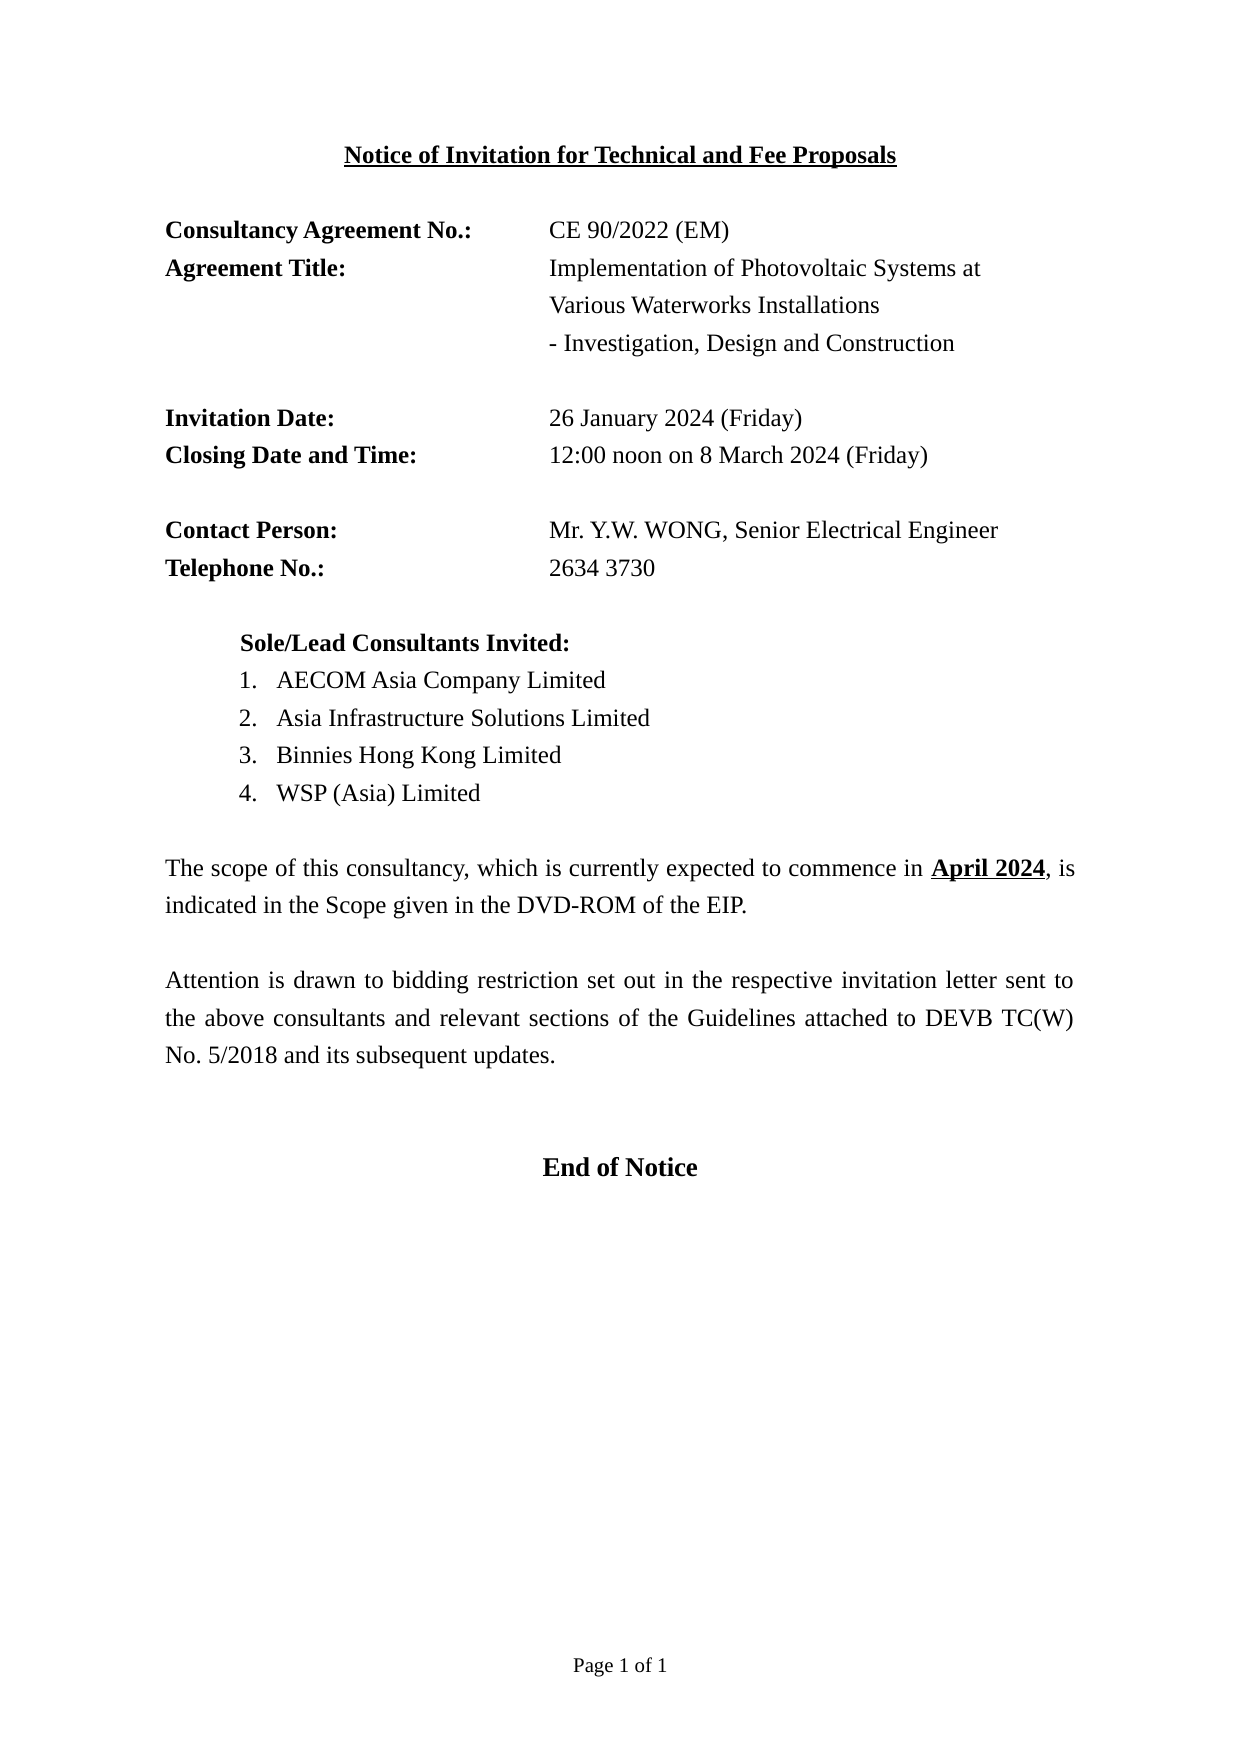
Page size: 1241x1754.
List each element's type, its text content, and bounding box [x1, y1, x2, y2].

text Consultancy Agreement No.: CE 90/2022 (EM) [165, 211, 1075, 248]
text The scope of this consultancy, which is currently expected to commence in April 2024, is indicated in the Scope given in the DVD-ROM of the EIP. [165, 848, 1075, 923]
list AECOM Asia Company Limited [238, 661, 1075, 698]
text Sole/Lead Consultants Invited: [240, 623, 1075, 661]
text Contact Person: Mr. Y.W. WONG, Senior Electrical Engineer [165, 511, 1075, 548]
list Binnies Hong Kong Limited [238, 736, 1075, 773]
text Agreement Title: Implementation of Photovoltaic Systems at [165, 248, 1075, 286]
text Invitation Date: 26 January 2024 (Friday) [165, 398, 1075, 436]
text Attention is drawn to bidding restriction set out in the respective invitation letter sent to the above consultants and relevant sections of the Guidelines attached to DEVB TC(W) No. 5/2018 and its subsequent updates. [165, 961, 1075, 1073]
text Telephone No.: 2634 3730 [165, 548, 1075, 586]
text - Investigation, Design and Construction [165, 323, 1075, 361]
list Asia Infrastructure Solutions Limited [238, 698, 1075, 736]
text End of Notice [165, 1148, 1075, 1186]
text Notice of Invitation for Technical and Fee Proposals [165, 136, 1075, 173]
text Various Waterworks Installations [165, 286, 1075, 323]
list WSP (Asia) Limited [238, 773, 1075, 811]
text Closing Date and Time: 12:00 noon on 8 March 2024 (Friday) [165, 436, 1075, 473]
